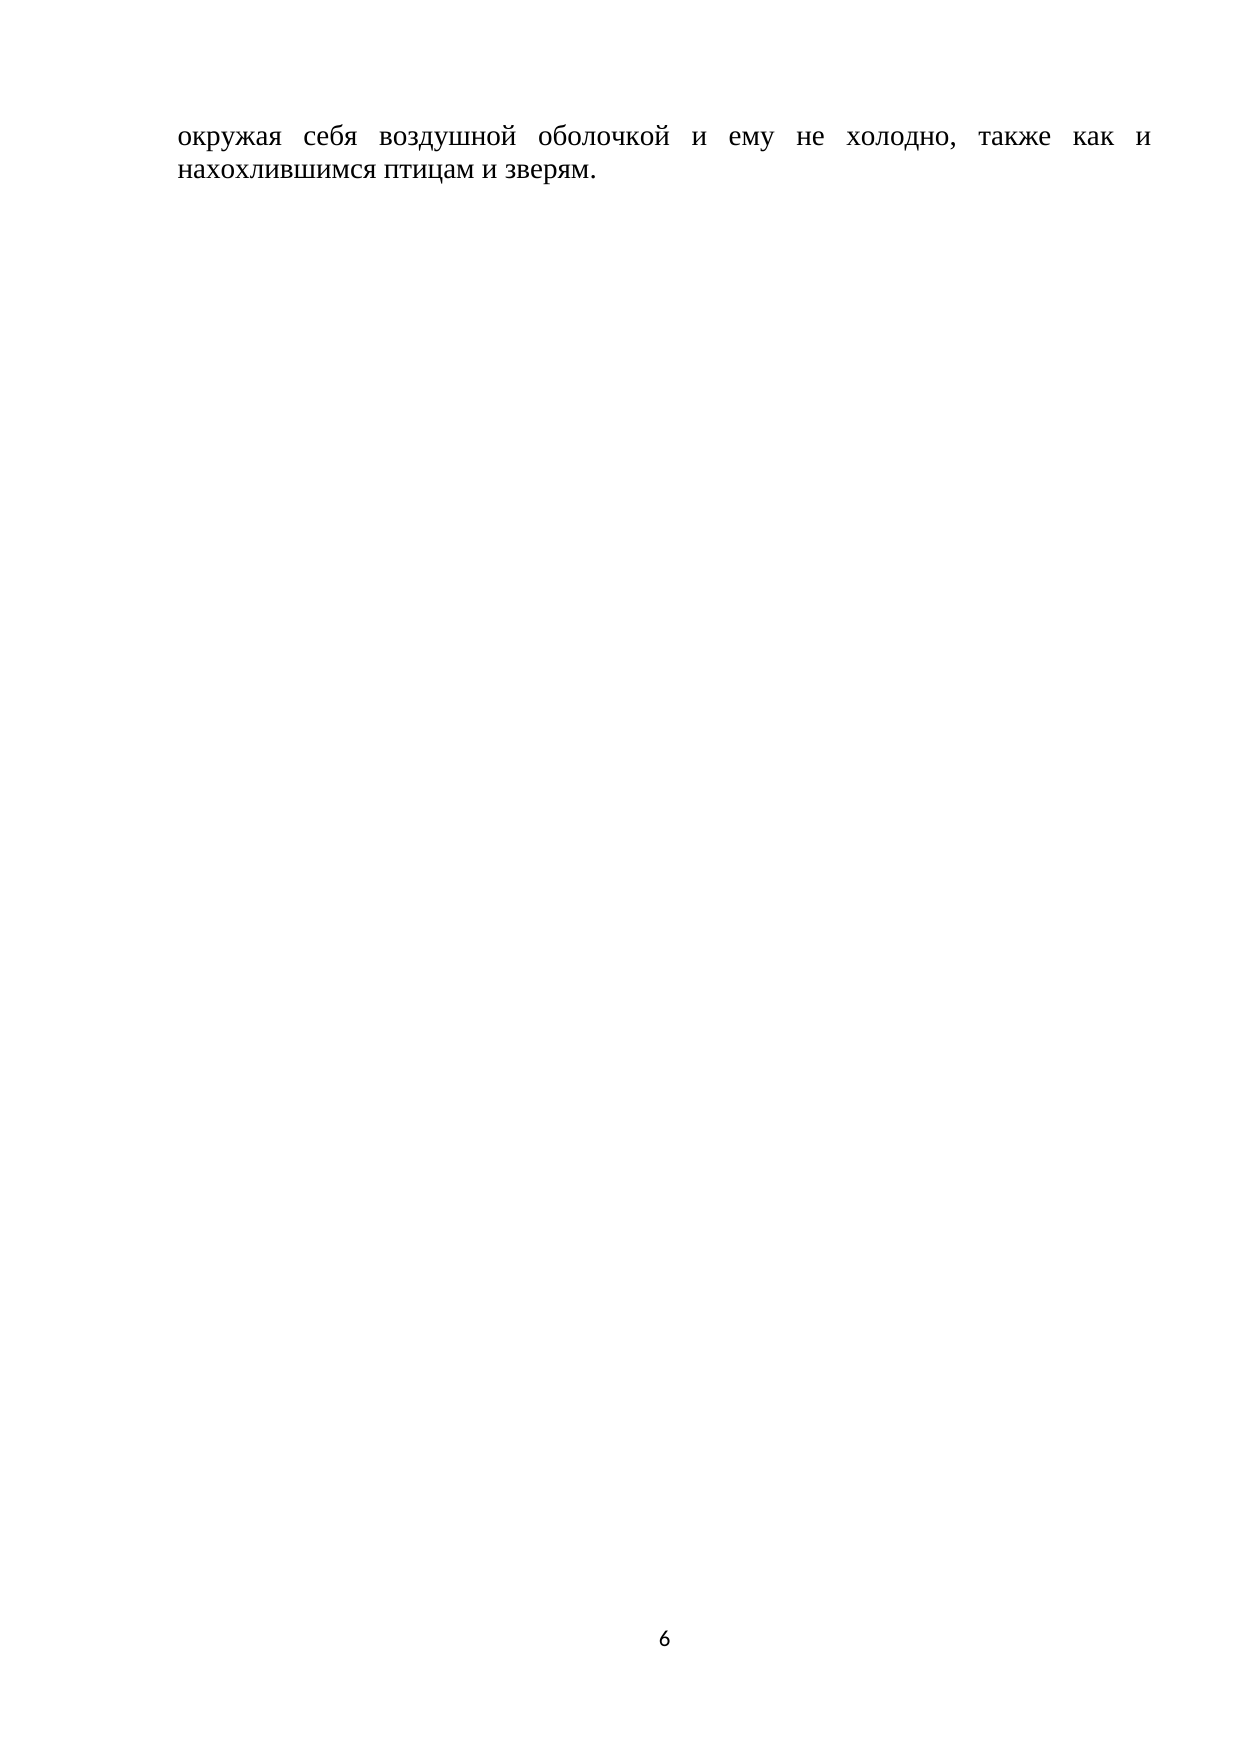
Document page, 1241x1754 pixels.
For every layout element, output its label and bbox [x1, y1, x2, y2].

text [177, 118, 1152, 185]
